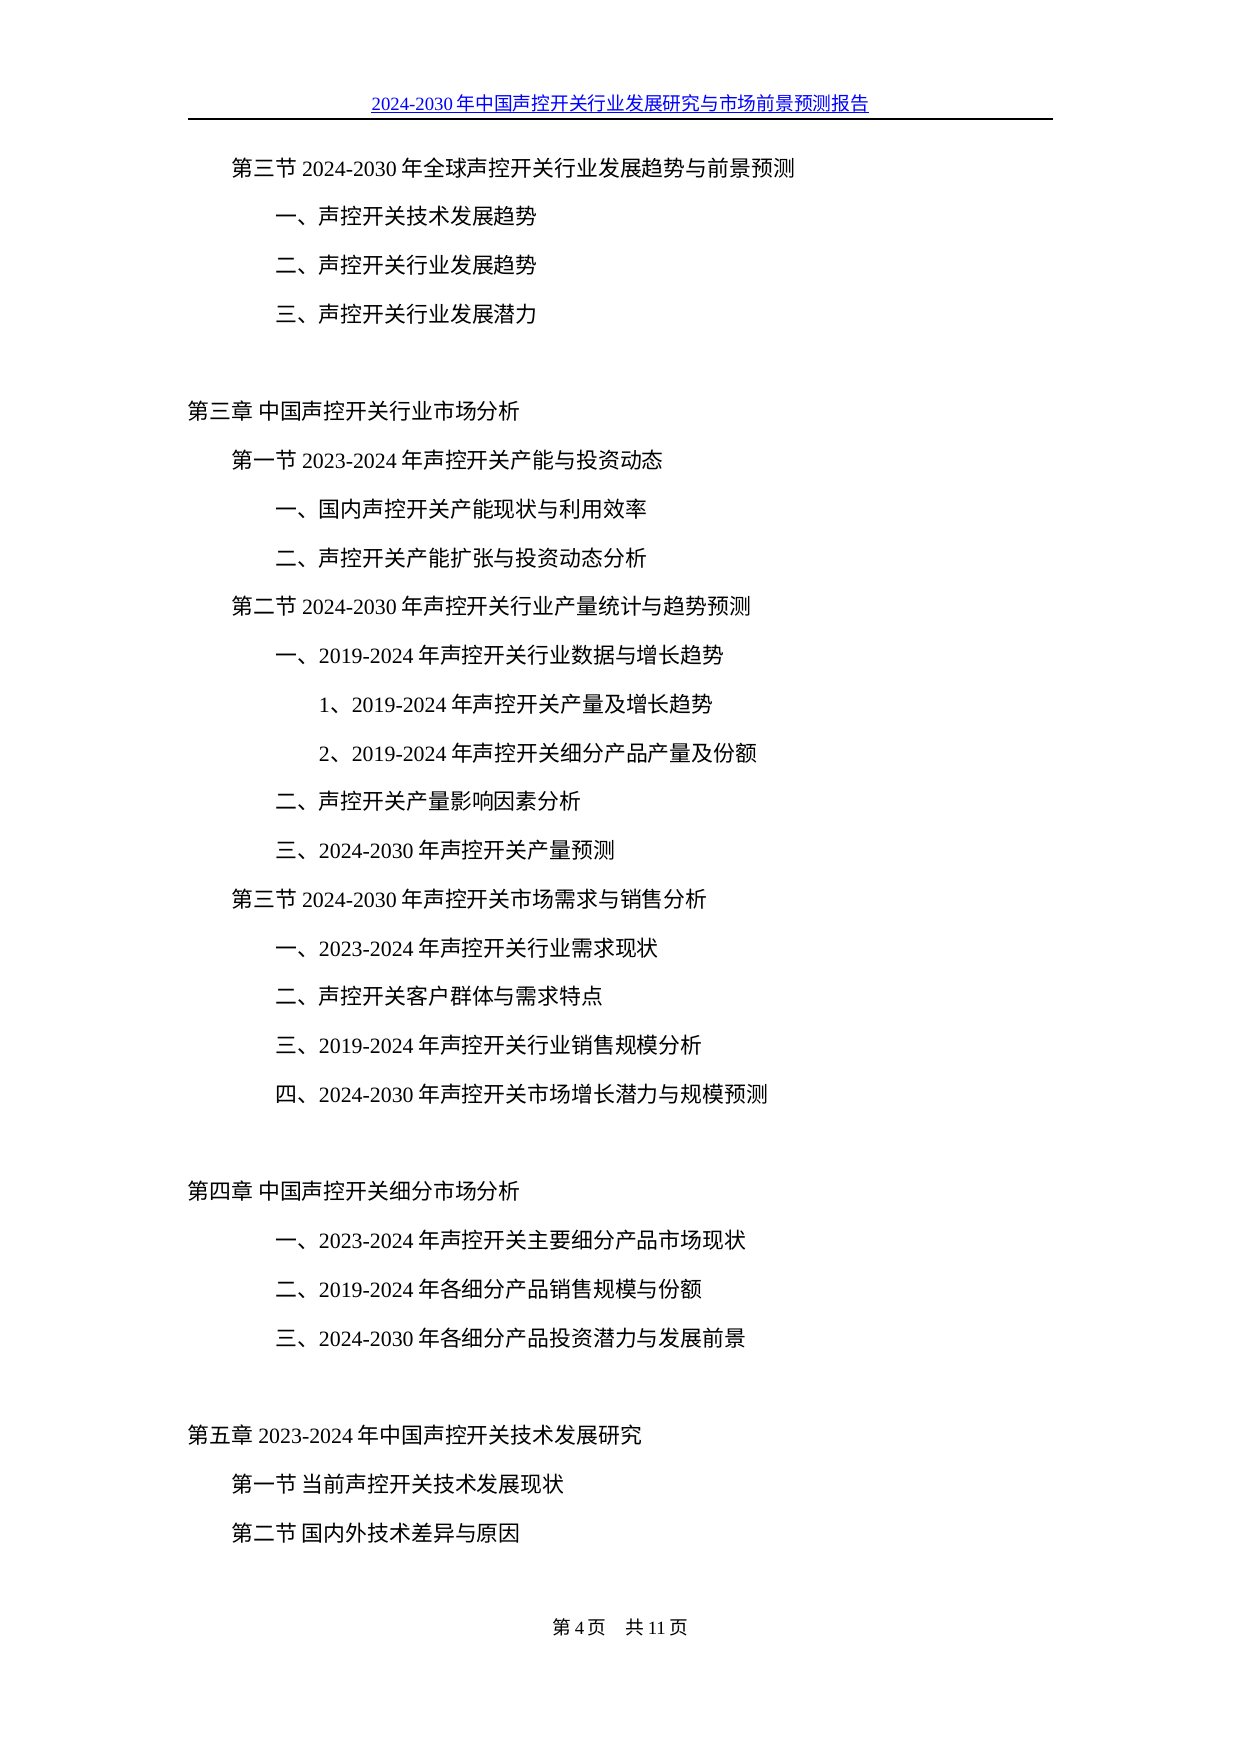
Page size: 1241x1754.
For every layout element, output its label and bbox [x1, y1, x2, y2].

text [187, 150, 1053, 1548]
